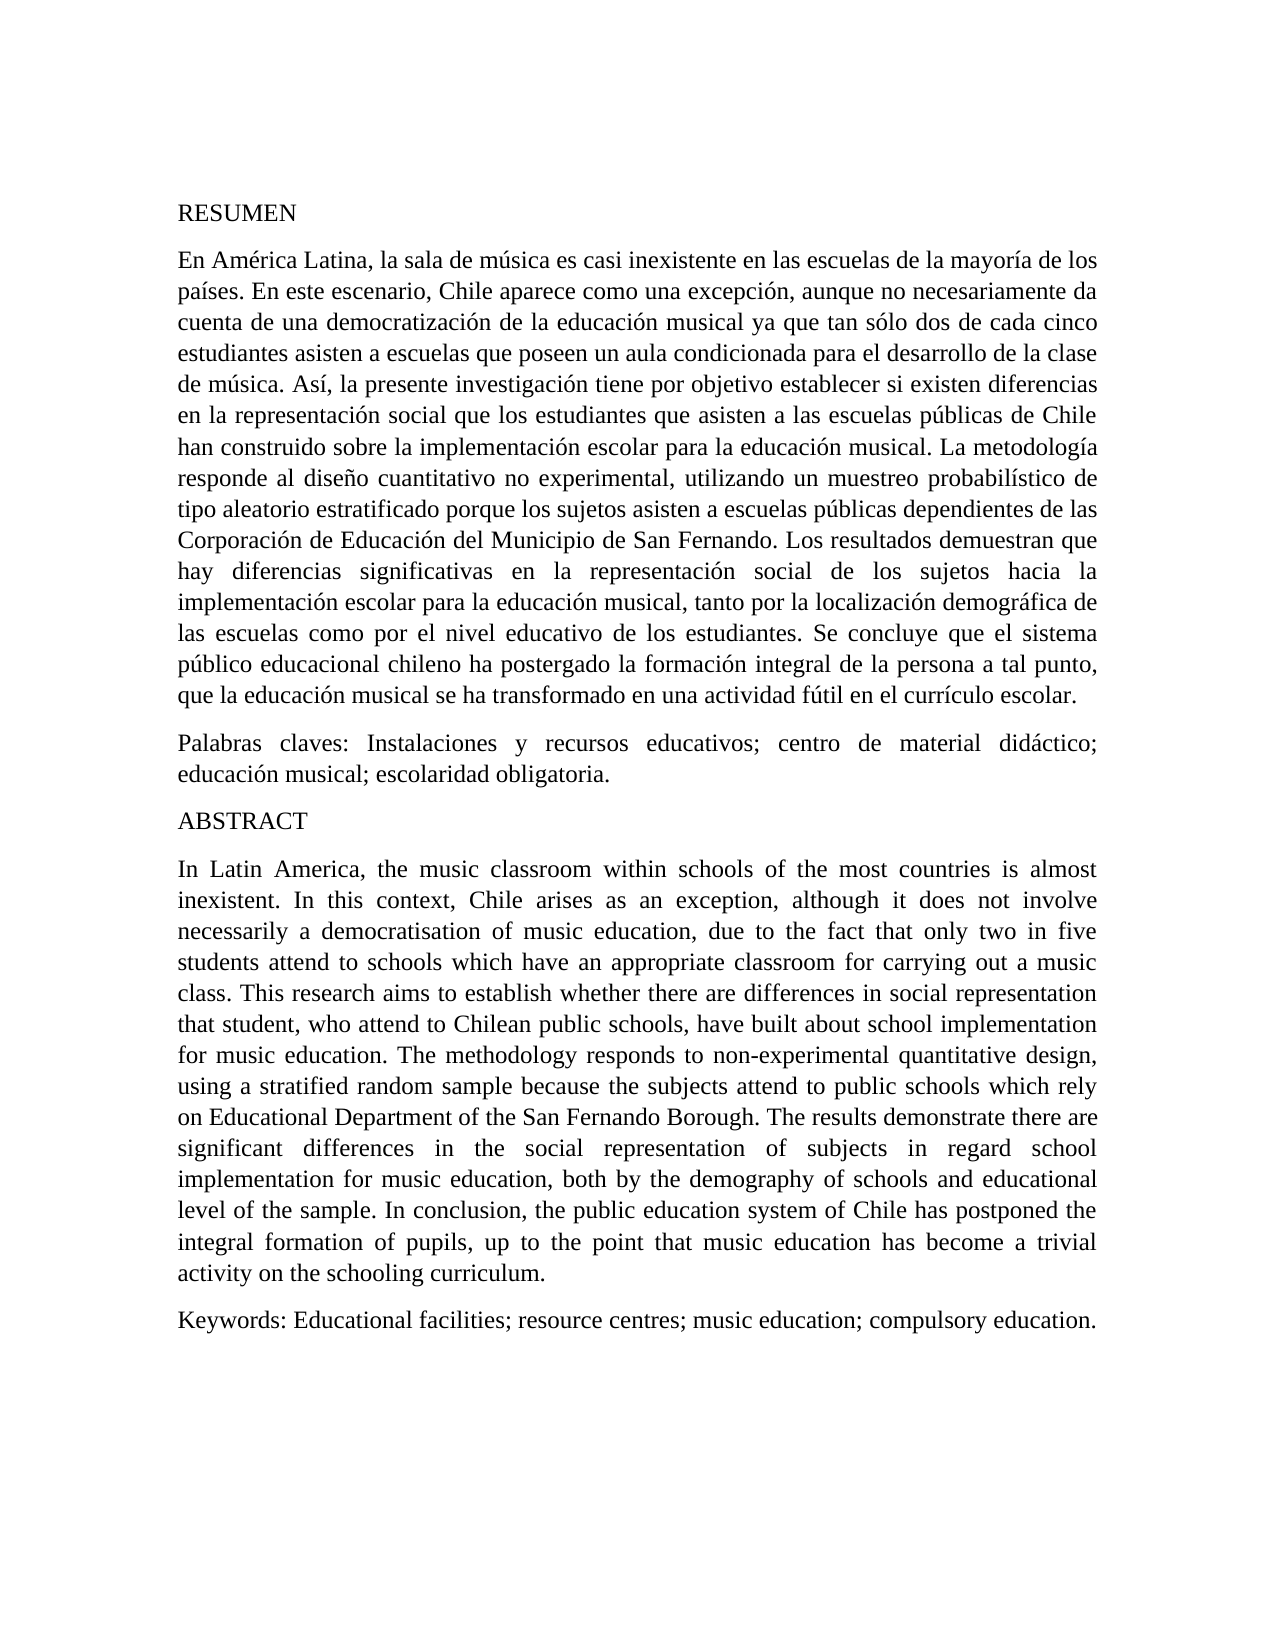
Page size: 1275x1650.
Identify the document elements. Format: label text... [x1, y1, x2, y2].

text Palabras claves: Instalaciones y recursos educativos; centro de material didáctico; educación musical; escolaridad obligatoria. [177, 728, 1098, 787]
text In Latin America, the music classroom within schools of the most countries is almost inexistent. In this context, Chile arises as an exception, although it does not involve necessarily a democratisation of music education, due to the fact that only two in five students attend to schools which have an appropriate classroom for carrying out a music class. This research aims to establish whether there are differences in social representation that student, who attend to Chilean public schools, have built about school implementation for music education. The methodology responds to non-experimental quantitative design, using a stratified random sample because the subjects attend to public schools which rely on Educational Department of the San Fernando Borough. The results demonstrate there are significant differences in the social representation of subjects in regard school implementation for music education, both by the demography of schools and educational level of the sample. In conclusion, the public education system of Chile has postponed the integral formation of pupils, up to the point that music education has become a trivial activity on the schooling curriculum. [177, 854, 1098, 1286]
text Keywords: Educational facilities; resource centres; music education; compulsory education. [177, 1305, 1098, 1334]
text En América Latina, la sala de música es casi inexistente en las escuelas de la mayoría de los países. En este escenario, Chile aparece como una excepción, aunque no necesariamente da cuenta de una democratización de la educación musical ya que tan sólo dos de cada cinco estudiantes asisten a escuelas que poseen un aula condicionada para el desarrollo de la clase de música. Así, la presente investigación tiene por objetivo establecer si existen diferencias en la representación social que los estudiantes que asisten a las escuelas públicas de Chile han construido sobre la implementación escolar para la educación musical. La metodología responde al diseño cuantitativo no experimental, utilizando un muestreo probabilístico de tipo aleatorio estratificado porque los sujetos asisten a escuelas públicas dependientes de las Corporación de Educación del Municipio de San Fernando. Los resultados demuestran que hay diferencias significativas en la representación social de los sujetos hacia la implementación escolar para la educación musical, tanto por la localización demográfica de las escuelas como por el nivel educativo de los estudiantes. Se concluye que el sistema público educacional chileno ha postergado la formación integral de la persona a tal punto, que la educación musical se ha transformado en una actividad fútil en el currículo escolar. [177, 245, 1098, 709]
text RESUMEN [177, 198, 1098, 226]
text ABSTRACT [177, 806, 1098, 835]
